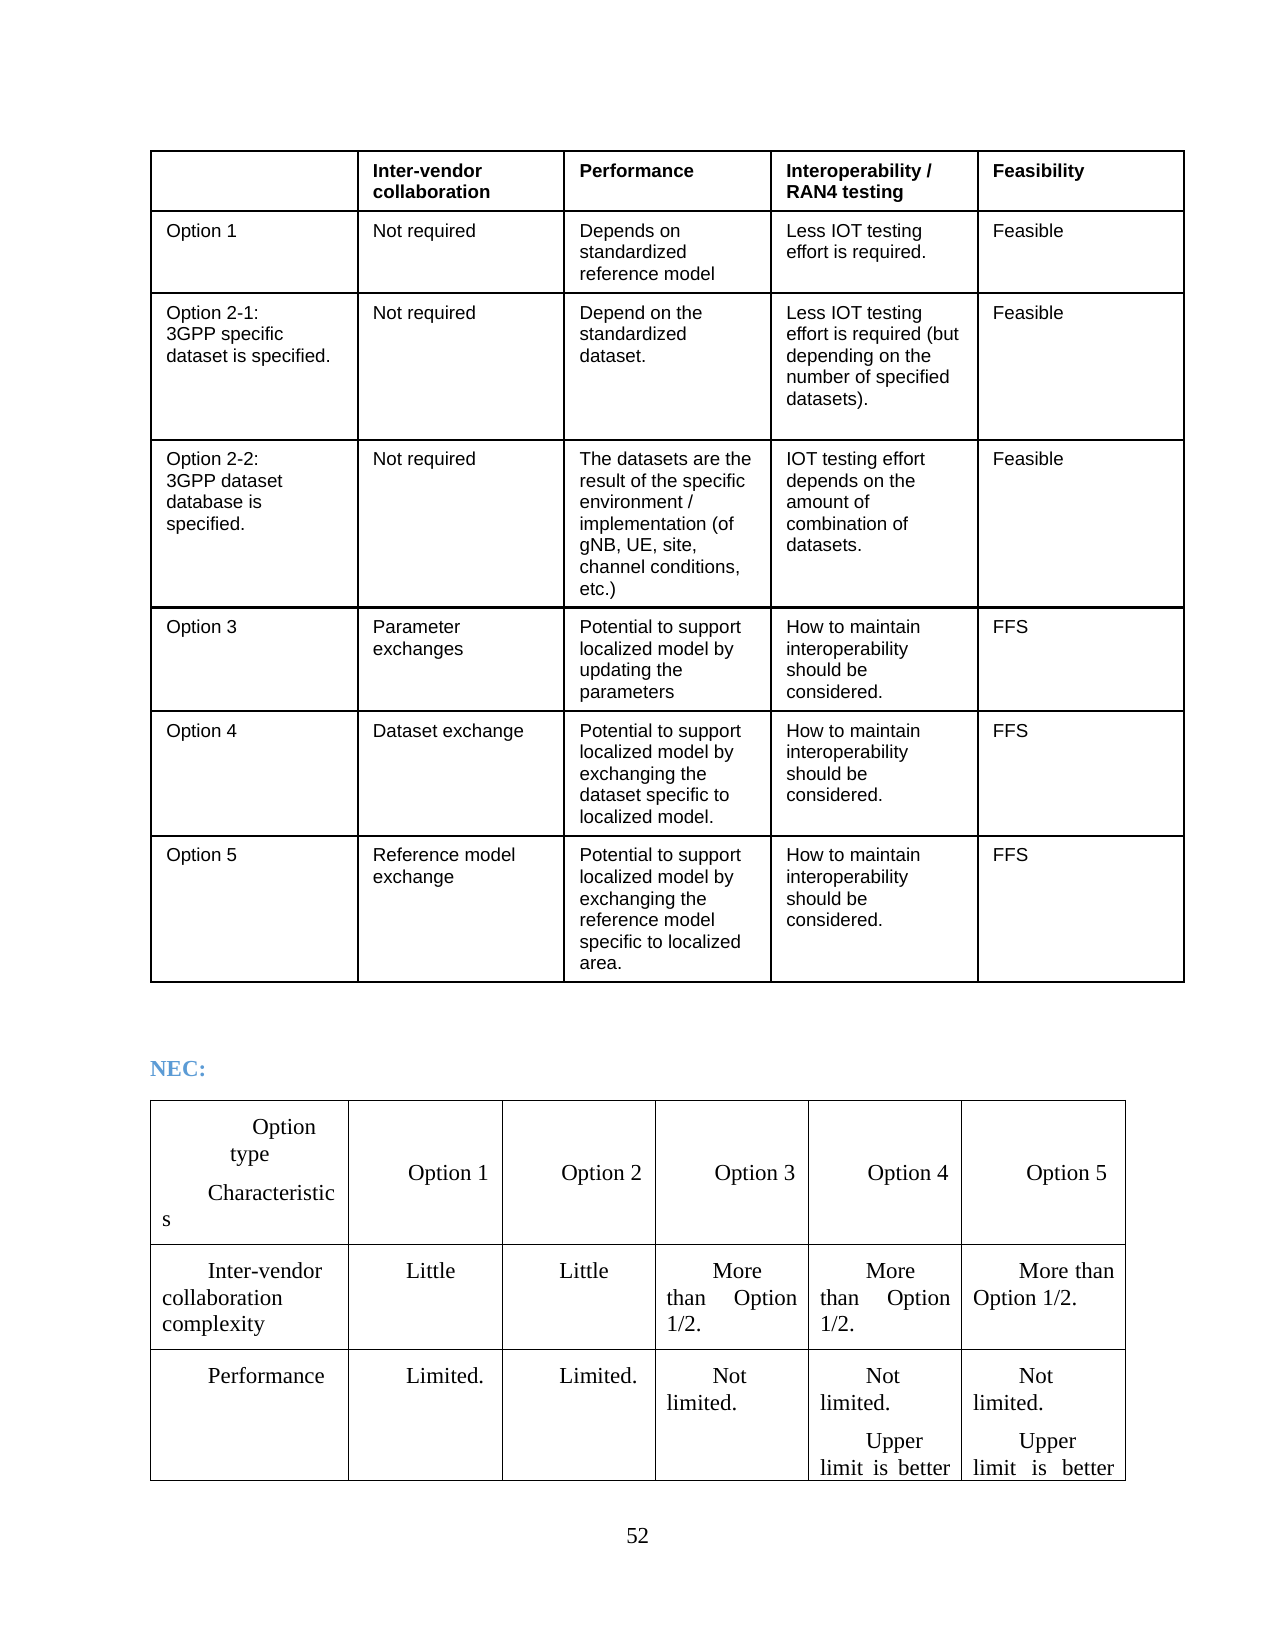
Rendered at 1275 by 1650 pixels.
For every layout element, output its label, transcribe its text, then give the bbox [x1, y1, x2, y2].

table_cell Little [349, 1245, 502, 1349]
table_cell Not required [359, 294, 563, 438]
table_header Option 1 [349, 1101, 502, 1244]
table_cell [962, 1350, 1125, 1480]
table_cell IOT testing effort depends on the amount of combination of datasets. [772, 441, 977, 606]
table_header Performance [565, 152, 770, 210]
table_cell Feasible [979, 294, 1183, 438]
table_cell Not required [359, 441, 563, 606]
table_cell Little [503, 1245, 655, 1349]
table_cell How to maintain interoperability should be considered. [772, 837, 977, 981]
table_cell Not required [359, 212, 563, 292]
table_cell Less IOT testing effort is required (but depending on the number of specified datasets). [772, 294, 977, 438]
table_header [152, 152, 357, 210]
table_header Option 3 [656, 1101, 808, 1244]
table_cell Depends on standardized reference model [565, 212, 770, 292]
table_header Option 4 [809, 1101, 961, 1244]
table_cell Option 3 [152, 609, 357, 710]
table_cell Reference model exchange [359, 837, 563, 981]
table_cell Option 2-1: 3GPP specific dataset is specified. [152, 294, 357, 438]
table_cell Inter-vendor collaboration complexity [151, 1245, 348, 1349]
table_cell Not limited. [656, 1350, 808, 1480]
table_cell FFS [979, 609, 1183, 710]
table_cell Option 2-2: 3GPP dataset database is specified. [152, 441, 357, 606]
table_cell Depend on the standardized dataset. [565, 294, 770, 438]
table_cell Option 4 [152, 712, 357, 835]
table_cell More than Option 1/2. [962, 1245, 1125, 1349]
table_cell FFS [979, 837, 1183, 981]
table_cell More than Option 1/2. [656, 1245, 808, 1349]
table_cell Limited. [349, 1350, 502, 1480]
table_cell More than Option 1/2. [809, 1245, 961, 1349]
table_cell Limited. [503, 1350, 655, 1480]
text NEC: [150, 1055, 1125, 1081]
table_cell Feasible [979, 441, 1183, 606]
table_header Inter-vendor collaboration [359, 152, 563, 210]
table_cell Option 5 [152, 837, 357, 981]
table_cell Feasible [979, 212, 1183, 292]
table_header Interoperability / RAN4 testing [772, 152, 977, 210]
table_cell Performance [151, 1350, 348, 1480]
table_cell Potential to support localized model by updating the parameters [565, 609, 770, 710]
table_header Feasibility [979, 152, 1183, 210]
table_cell How to maintain interoperability should be considered. [772, 712, 977, 835]
table_cell Potential to support localized model by exchanging the dataset specific to localized model. [565, 712, 770, 835]
table_cell Dataset exchange [359, 712, 563, 835]
table_header Option type Characteristics [151, 1101, 348, 1244]
table_cell FFS [979, 712, 1183, 835]
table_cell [809, 1350, 961, 1480]
table_header Option 2 [503, 1101, 655, 1244]
table_cell Less IOT testing effort is required. [772, 212, 977, 292]
table_cell The datasets are the result of the specific environment / implementation (of gNB, UE, site, channel conditions, etc.) [565, 441, 770, 606]
table_cell How to maintain interoperability should be considered. [772, 609, 977, 710]
table_cell Potential to support localized model by exchanging the reference model specific to localized area. [565, 837, 770, 981]
table_cell Parameter exchanges [359, 609, 563, 710]
table_header Option 5 [962, 1101, 1125, 1244]
table_cell Option 1 [152, 212, 357, 292]
